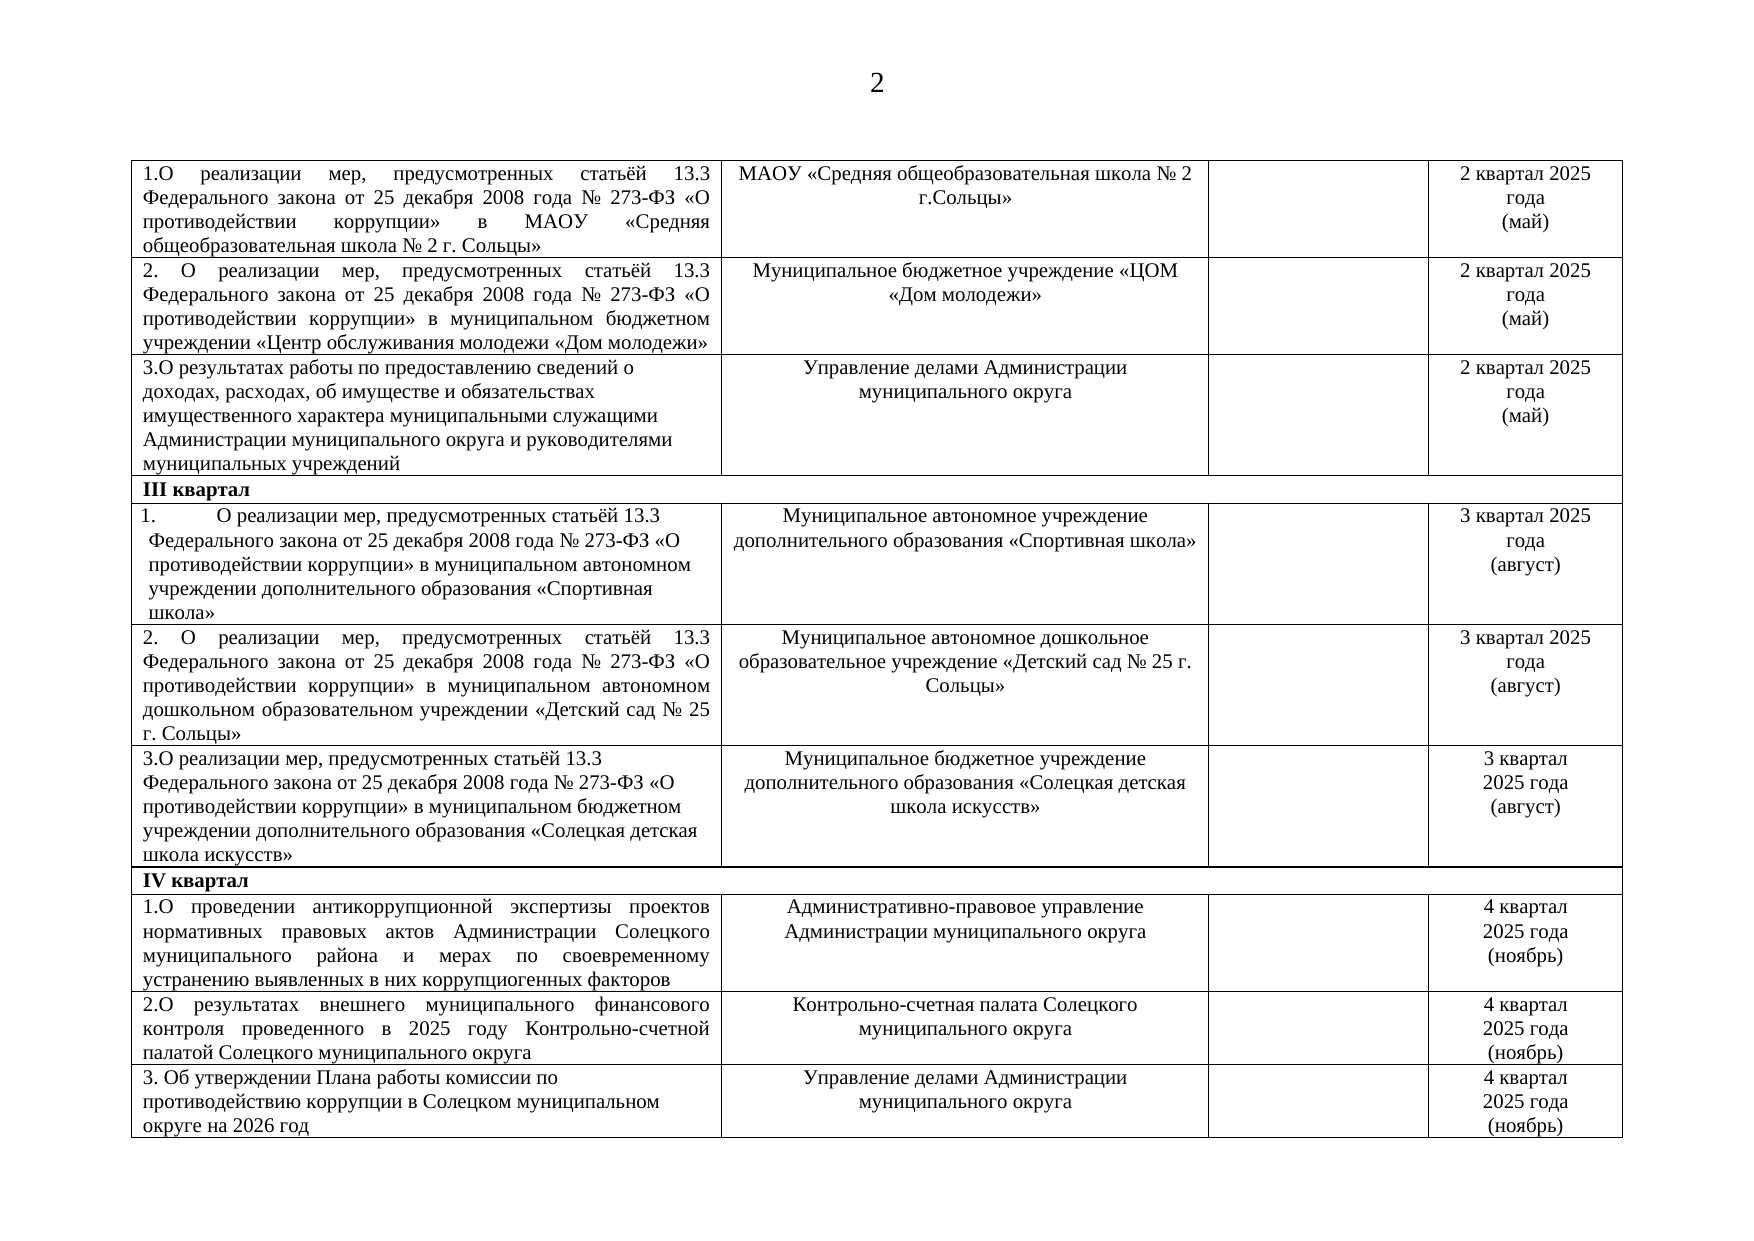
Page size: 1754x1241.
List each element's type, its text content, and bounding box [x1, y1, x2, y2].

table_cell 2.О результатах внешнего муниципального финансового контроля проведенного в 2025 году Контрольно-счетной палатой Солецкого муниципального округа [132, 992, 721, 1064]
table_cell [1209, 355, 1428, 475]
table_cell 3.О реализации мер, предусмотренных статьёй 13.3 Федерального закона от 25 декабря 2008 года № 273-ФЗ «О противодействии коррупции» в муниципальном бюджетном учреждении дополнительного образования «Солецкая детская школа искусств» [132, 746, 721, 866]
table_cell О реализации мер, предусмотренных статьёй 13.3 Федерального закона от 25 декабря 2008 года № 273-ФЗ «О противодействии коррупции» в муниципальном автономном учреждении дополнительного образования «Спортивная школа» [132, 504, 721, 624]
table_cell Управление делами Администрации муниципального округа [722, 355, 1208, 475]
table_cell Муниципальное бюджетное учреждение дополнительного образования «Солецкая детская школа искусств» [722, 746, 1208, 866]
table_cell 4 квартал 2025 года (ноябрь) [1429, 1065, 1622, 1137]
table_cell Контрольно-счетная палата Солецкого муниципального округа [722, 992, 1208, 1064]
table_cell 4 квартал 2025 года (ноябрь) [1429, 992, 1622, 1064]
table_cell IV квартал [132, 868, 1622, 893]
table_cell Муниципальное автономное дошкольное образовательное учреждение «Детский сад № 25 г. Сольцы» [722, 625, 1208, 745]
table_cell 2 квартал 2025 года (май) [1429, 258, 1622, 354]
table_cell [1209, 625, 1428, 745]
table_cell [1209, 258, 1428, 354]
table_cell 2. О реализации мер, предусмотренных статьёй 13.3 Федерального закона от 25 декабря 2008 года № 273-ФЗ «О противодействии коррупции» в муниципальном бюджетном учреждении «Центр обслуживания молодежи «Дом молодежи» [132, 258, 721, 354]
table_cell [1209, 992, 1428, 1064]
table_cell [1209, 746, 1428, 866]
table_cell Административно-правовое управление Администрации муниципального округа [722, 895, 1208, 991]
table_cell [1209, 161, 1428, 257]
table_cell [1209, 504, 1428, 624]
table_cell МАОУ «Средняя общеобразовательная школа № 2 г.Сольцы» [722, 161, 1208, 257]
table_cell [1209, 895, 1428, 991]
table_cell 3 квартал 2025 года (август) [1429, 504, 1622, 624]
table_cell 4 квартал 2025 года (ноябрь) [1429, 895, 1622, 991]
table_cell 3 квартал 2025 года (август) [1429, 625, 1622, 745]
table_cell 2 квартал 2025 года (май) [1429, 355, 1622, 475]
table_cell 3. Об утверждении Плана работы комиссии по противодействию коррупции в Солецком муниципальном округе на 2026 год [132, 1065, 721, 1137]
table_cell Муниципальное автономное учреждение дополнительного образования «Спортивная школа» [722, 504, 1208, 624]
table_cell 1.О реализации мер, предусмотренных статьёй 13.3 Федерального закона от 25 декабря 2008 года № 273-ФЗ «О противодействии коррупции» в МАОУ «Средняя общеобразовательная школа № 2 г. Сольцы» [132, 161, 721, 257]
table_cell 2. О реализации мер, предусмотренных статьёй 13.3 Федерального закона от 25 декабря 2008 года № 273-ФЗ «О противодействии коррупции» в муниципальном автономном дошкольном образовательном учреждении «Детский сад № 25 г. Сольцы» [132, 625, 721, 745]
table_cell Управление делами Администрации муниципального округа [722, 1065, 1208, 1137]
table_cell 3.О результатах работы по предоставлению сведений о доходах, расходах, об имуществе и обязательствах имущественного характера муниципальными служащими Администрации муниципального округа и руководителями муниципальных учреждений [132, 355, 721, 475]
table_cell 3 квартал 2025 года (август) [1429, 746, 1622, 866]
table_cell III квартал [132, 476, 1622, 502]
table_cell [1209, 1065, 1428, 1137]
table_cell 1.О проведении антикоррупционной экспертизы проектов нормативных правовых актов Администрации Солецкого муниципального района и мерах по своевременному устранению выявленных в них коррупциогенных факторов [132, 895, 721, 991]
table_cell Муниципальное бюджетное учреждение «ЦОМ «Дом молодежи» [722, 258, 1208, 354]
table_cell 2 квартал 2025 года (май) [1429, 161, 1622, 257]
